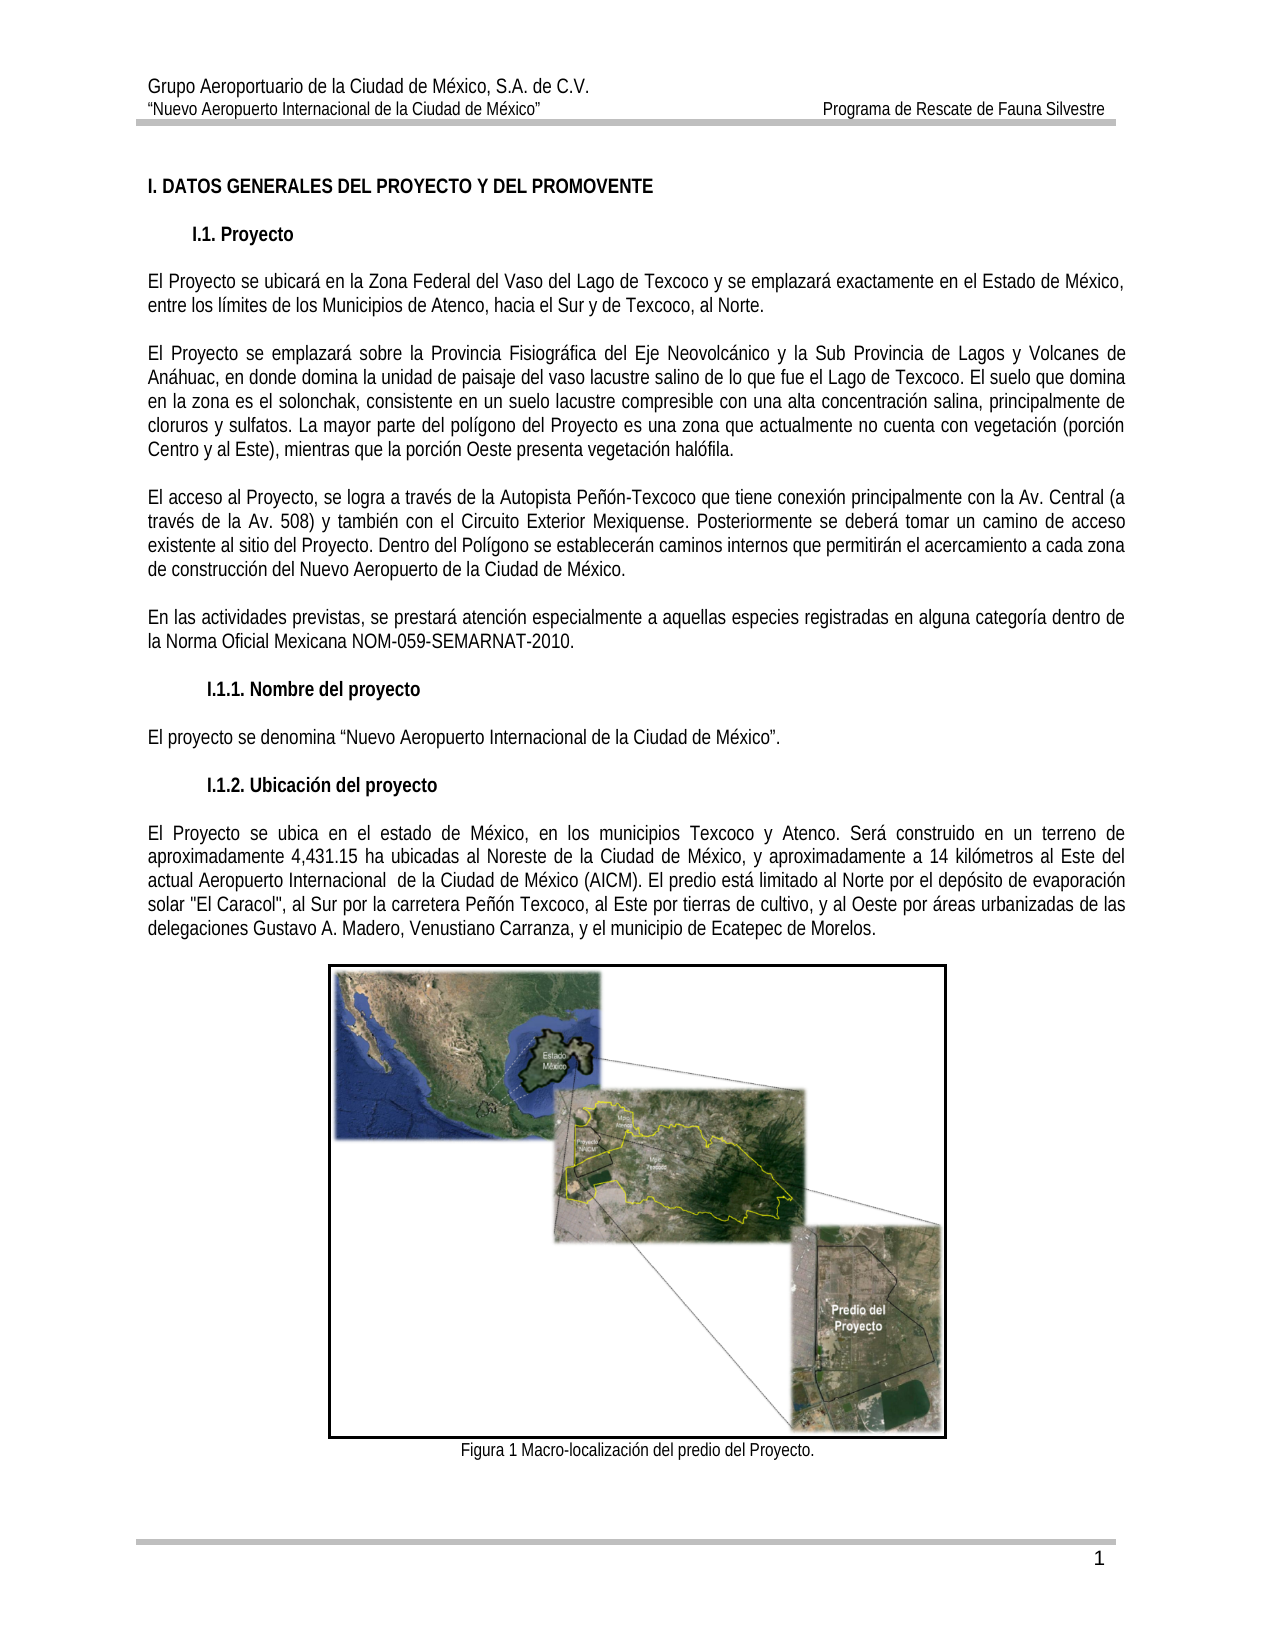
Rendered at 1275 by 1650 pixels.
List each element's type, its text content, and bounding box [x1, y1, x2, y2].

text En las actividades previstas, se prestará atención especialmente a aquellas especies registradas en alguna categoría dentro de la Norma Oficial Mexicana NOM-059-SEMARNAT-2010. [148, 605, 1127, 653]
text Figura 1 Macro-localización del predio del Proyecto. [148, 1439, 1127, 1460]
subtitle Ubicación del proyecto [207, 772, 1127, 796]
text El Proyecto se ubicará en la Zona Federal del Vaso del Lago de Texcoco y se emplazará exactamente en el Estado de México, entre los límites de los Municipios de Atenco, hacia el Sur y de Texcoco, al Norte. [148, 269, 1127, 317]
subtitle DATOS GENERALES DEL PROYECTO Y DEL PROMOVENTE [148, 173, 1127, 197]
text El Proyecto se emplazará sobre la Provincia Fisiográfica del Eje Neovolcánico y la Sub Provincia de Lagos y Volcanes de Anáhuac, en donde domina la unidad de paisaje del vaso lacustre salino de lo que fue el Lago de Texcoco. El suelo que domina en la zona es el solonchak, consistente en un suelo lacustre compresible con una alta concentración salina, principalmente de cloruros y sulfatos. La mayor parte del polígono del Proyecto es una zona que actualmente no cuenta con vegetación (porción Centro y al Este), mientras que la porción Oeste presenta vegetación halófila. [148, 341, 1127, 461]
text El proyecto se denomina “Nuevo Aeropuerto Internacional de la Ciudad de México”. [148, 724, 1127, 748]
subtitle Nombre del proyecto [207, 677, 1127, 701]
picture [331, 967, 944, 1436]
text El acceso al Proyecto, se logra a través de la Autopista Peñón-Texcoco que tiene conexión principalmente con la Av. Central (a través de la Av. 508) y también con el Circuito Exterior Mexiquense. Posteriormente se deberá tomar un camino de acceso existente al sitio del Proyecto. Dentro del Polígono se establecerán caminos internos que permitirán el acercamiento a cada zona de construcción del Nuevo Aeropuerto de la Ciudad de México. [148, 485, 1127, 581]
text El Proyecto se ubica en el estado de México, en los municipios Texcoco y Atenco. Será construido en un terreno de aproximadamente 4,431.15 ha ubicadas al Noreste de la Ciudad de México, y aproximadamente a 14 kilómetros al Este del actual Aeropuerto Internacional de la Ciudad de México (AICM). El predio está limitado al Norte por el depósito de evaporación solar "El Caracol", al Sur por la carretera Peñón Texcoco, al Este por tierras de cultivo, y al Oeste por áreas urbanizadas de las delegaciones Gustavo A. Madero, Venustiano Carranza, y el municipio de Ecatepec de Morelos. [148, 820, 1127, 940]
subtitle Proyecto [192, 221, 1127, 245]
